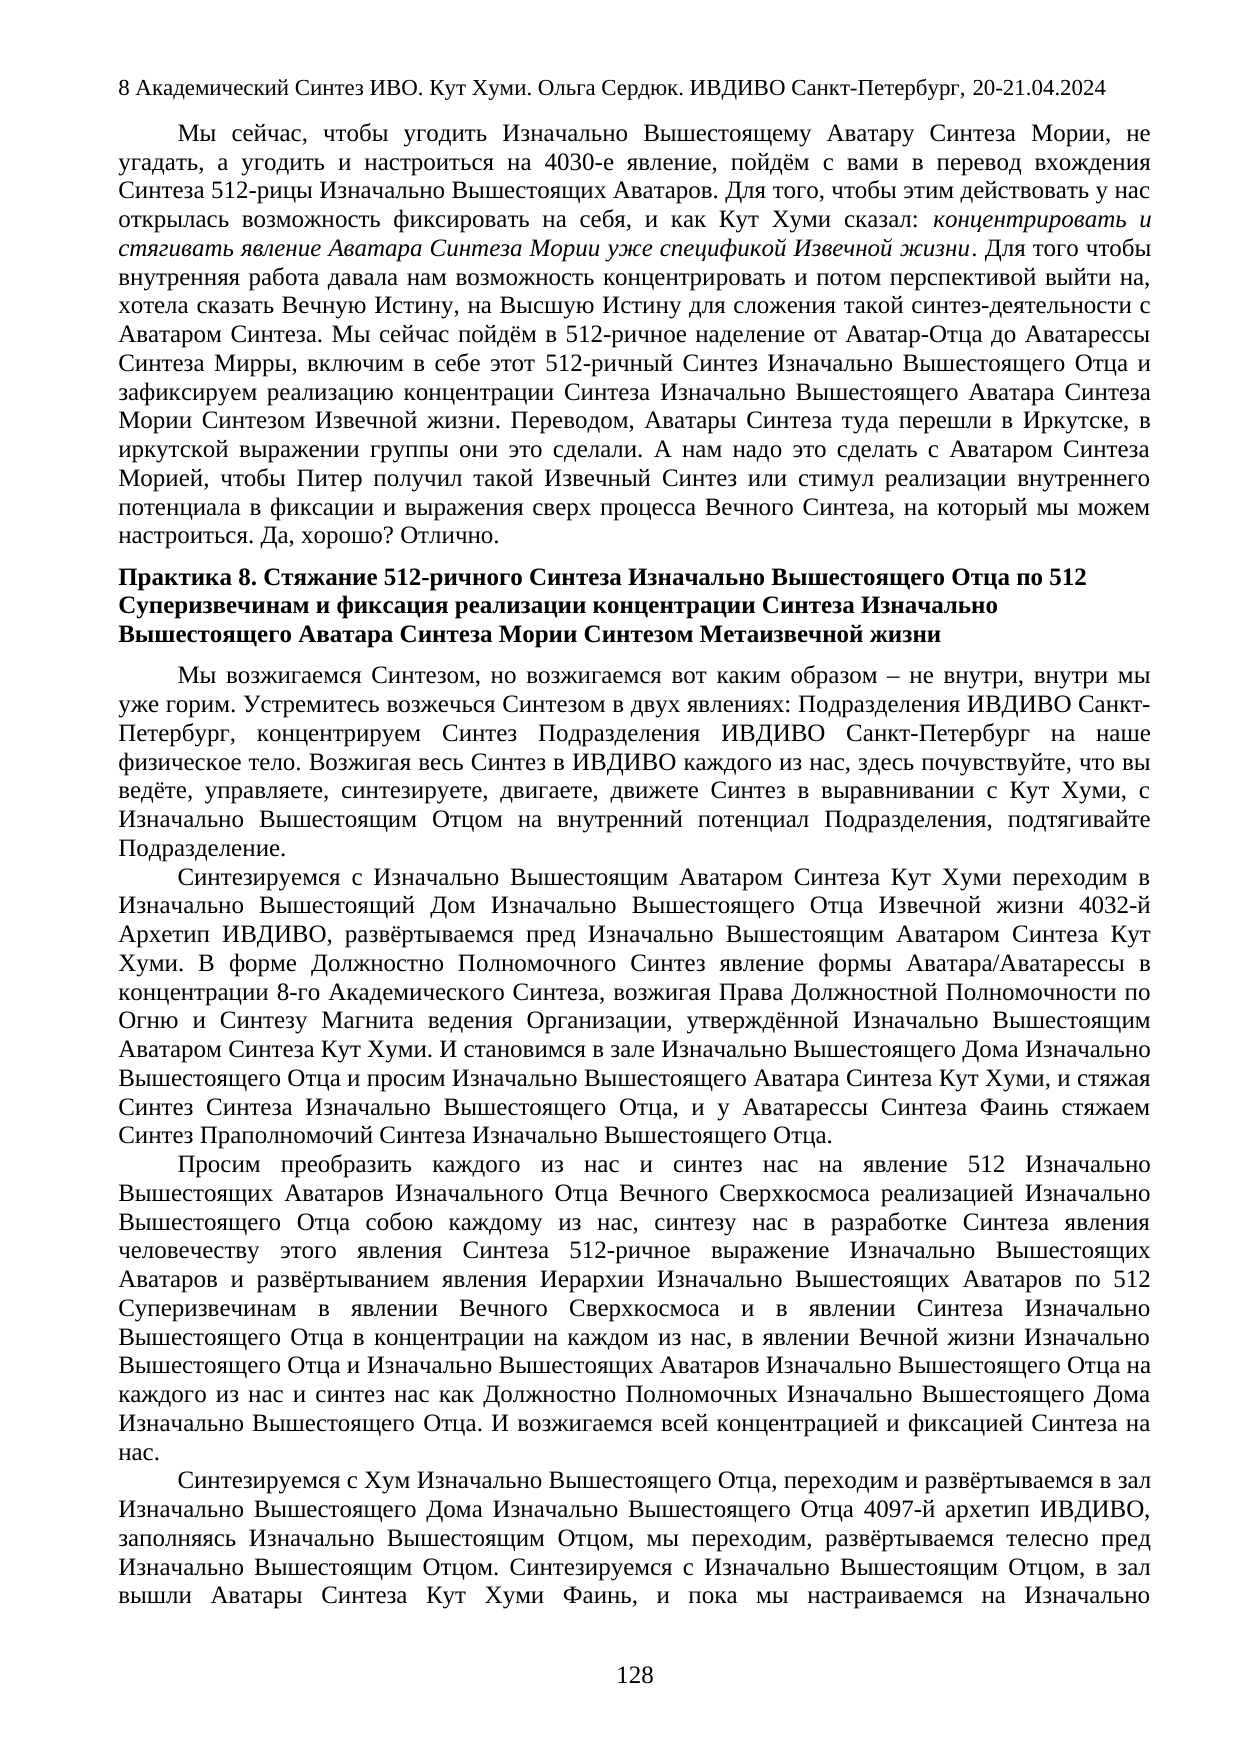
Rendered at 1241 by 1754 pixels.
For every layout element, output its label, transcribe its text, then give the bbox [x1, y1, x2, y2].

text Мы возжигаемся Синтезом, но возжигаемся вот каким образом – не внутри, внутри мы уже горим. Устремитесь возжечься Синтезом в двух явлениях: Подразделения ИВДИВО Санкт-Петербург, концентрируем Синтез Подразделения ИВДИВО Санкт-Петербург на наше физическое тело. Возжигая весь Синтез в ИВДИВО каждого из нас, здесь почувствуйте, что вы ведёте, управляете, синтезируете, двигаете, движете Синтез в выравнивании с Кут Хуми, с Изначально Вышестоящим Отцом на внутренний потенциал Подразделения, подтягивайте Подразделение. [118, 661, 1152, 862]
text Просим преобразить каждого из нас и синтез нас на явление 512 Изначально Вышестоящих Аватаров Изначального Отца Вечного Сверхкосмоса реализацией Изначально Вышестоящего Отца собою каждому из нас, синтезу нас в разработке Синтеза явления человечеству этого явления Синтеза 512-ричное выражение Изначально Вышестоящих Аватаров и развёртыванием явления Иерархии Изначально Вышестоящих Аватаров по 512 Суперизвечинам в явлении Вечного Сверхкосмоса и в явлении Синтеза Изначально Вышестоящего Отца в концентрации на каждом из нас, в явлении Вечной жизни Изначально Вышестоящего Отца и Изначально Вышестоящих Аватаров Изначально Вышестоящего Отца на каждого из нас и синтез нас как Должностно Полномочных Изначально Вышестоящего Дома Изначально Вышестоящего Отца. И возжигаемся всей концентрацией и фиксацией Синтеза на нас. [118, 1149, 1152, 1466]
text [118, 1466, 1152, 1609]
text Мы сейчас, чтобы угодить Изначально Вышестоящему Аватару Синтеза Мории, не угадать, а угодить и настроиться на 4030-е явление, пойдём с вами в перевод вхождения Синтеза 512-рицы Изначально Вышестоящих Аватаров. Для того, чтобы этим действовать у нас открылась возможность фиксировать на себя, и как Кут Хуми сказал: концентрировать и стягивать явление Аватара Синтеза Мории уже спецификой Извечной жизни. Для того чтобы внутренняя работа давала нам возможность концентрировать и потом перспективой выйти на, хотела сказать Вечную Истину, на Высшую Истину для сложения такой синтез-деятельности с Аватаром Синтеза. Мы сейчас пойдём в 512-ричное наделение от Аватар-Отца до Аватарессы Синтеза Мирры, включим в себе этот 512-ричный Синтез Изначально Вышестоящего Отца и зафиксируем реализацию концентрации Синтеза Изначально Вышестоящего Аватара Синтеза Мории Синтезом Извечной жизни. Переводом, Аватары Синтеза туда перешли в Иркутске, в иркутской выражении группы они это сделали. А нам надо это сделать с Аватаром Синтеза Морией, чтобы Питер получил такой Извечный Синтез или стимул реализации внутреннего потенциала в фиксации и выражения сверх процесса Вечного Синтеза, на который мы можем настроиться. Да, хорошо? Отлично. [118, 118, 1152, 549]
list Практика 8. Стяжание 512-ричного Синтеза Изначально Вышестоящего Отца по 512 Суперизвечинам и фиксация реализации концентрации Синтеза Изначально Вышестоящего Аватара Синтеза Мории Синтезом Метаизвечной жизни [118, 562, 1152, 648]
text Синтезируемся с Изначально Вышестоящим Аватаром Синтеза Кут Хуми переходим в Изначально Вышестоящий Дом Изначально Вышестоящего Отца Извечной жизни 4032-й Архетип ИВДИВО, развёртываемся пред Изначально Вышестоящим Аватаром Синтеза Кут Хуми. В форме Должностно Полномочного Синтез явление формы Аватара/Аватарессы в концентрации 8-го Академического Синтеза, возжигая Права Должностной Полномочности по Огню и Синтезу Магнита ведения Организации, утверждённой Изначально Вышестоящим Аватаром Синтеза Кут Хуми. И становимся в зале Изначально Вышестоящего Дома Изначально Вышестоящего Отца и просим Изначально Вышестоящего Аватара Синтеза Кут Хуми, и стяжая Синтез Синтеза Изначально Вышестоящего Отца, и у Аватарессы Синтеза Фаинь стяжаем Синтез Праполномочий Синтеза Изначально Вышестоящего Отца. [118, 862, 1152, 1149]
